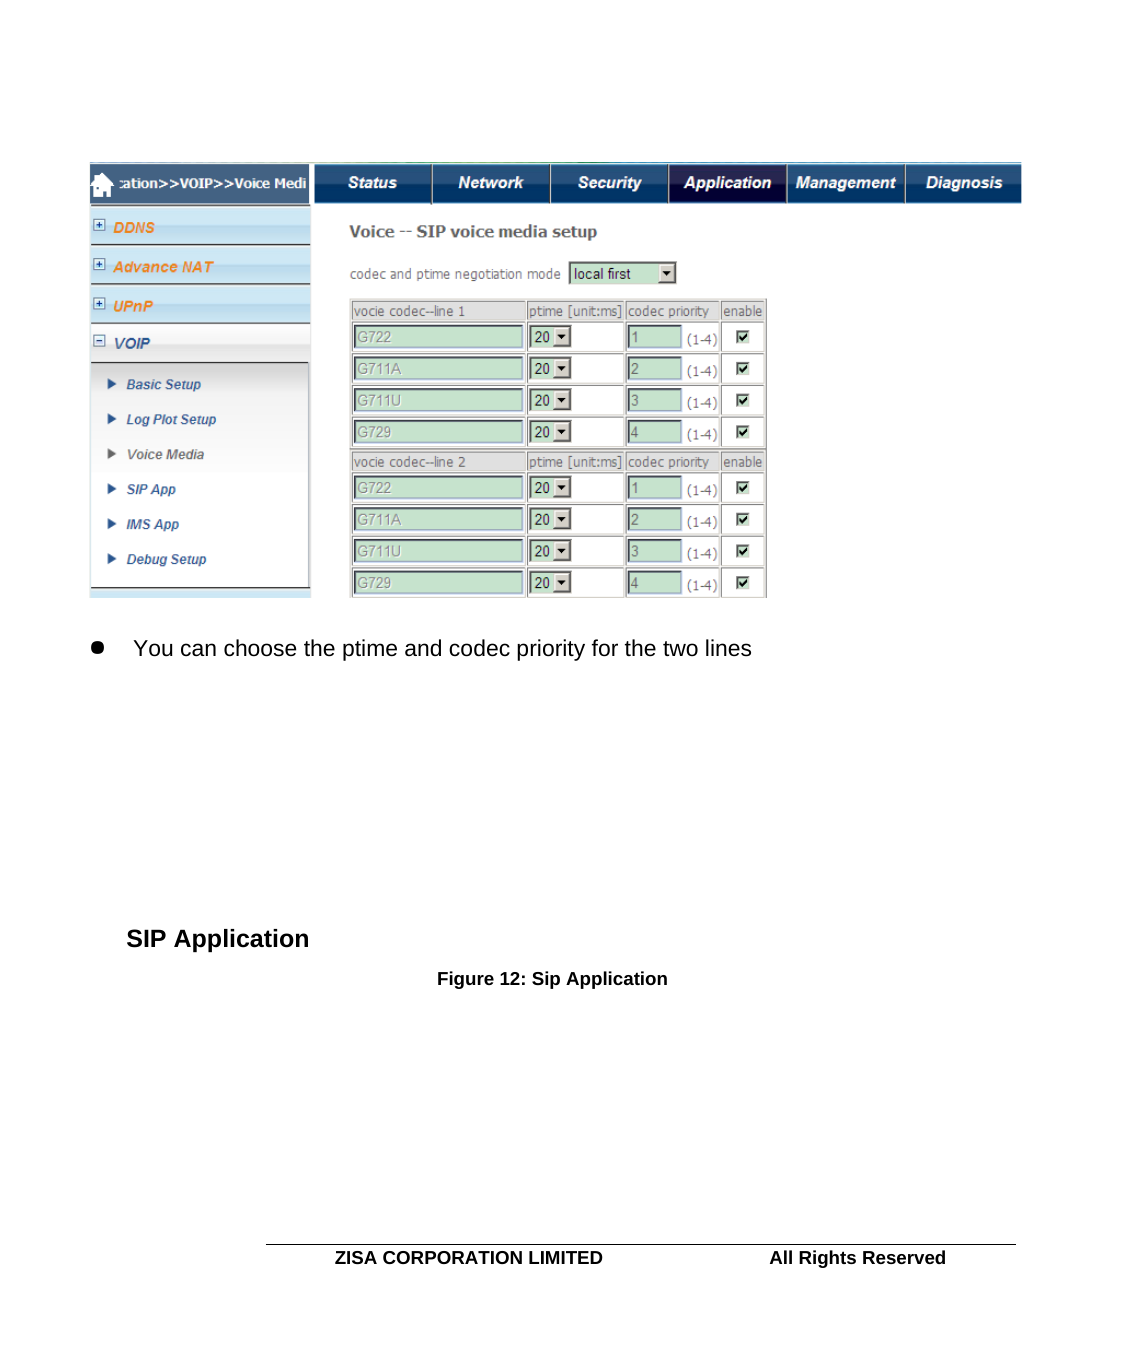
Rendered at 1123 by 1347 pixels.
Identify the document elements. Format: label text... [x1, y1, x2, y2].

text Figure 12: Sip Application [45, 963, 1016, 995]
list You can choose the ptime and codec priority for the two lines [89, 632, 1059, 664]
picture [89, 162, 1022, 598]
subtitle SIP Application [126, 922, 1016, 954]
